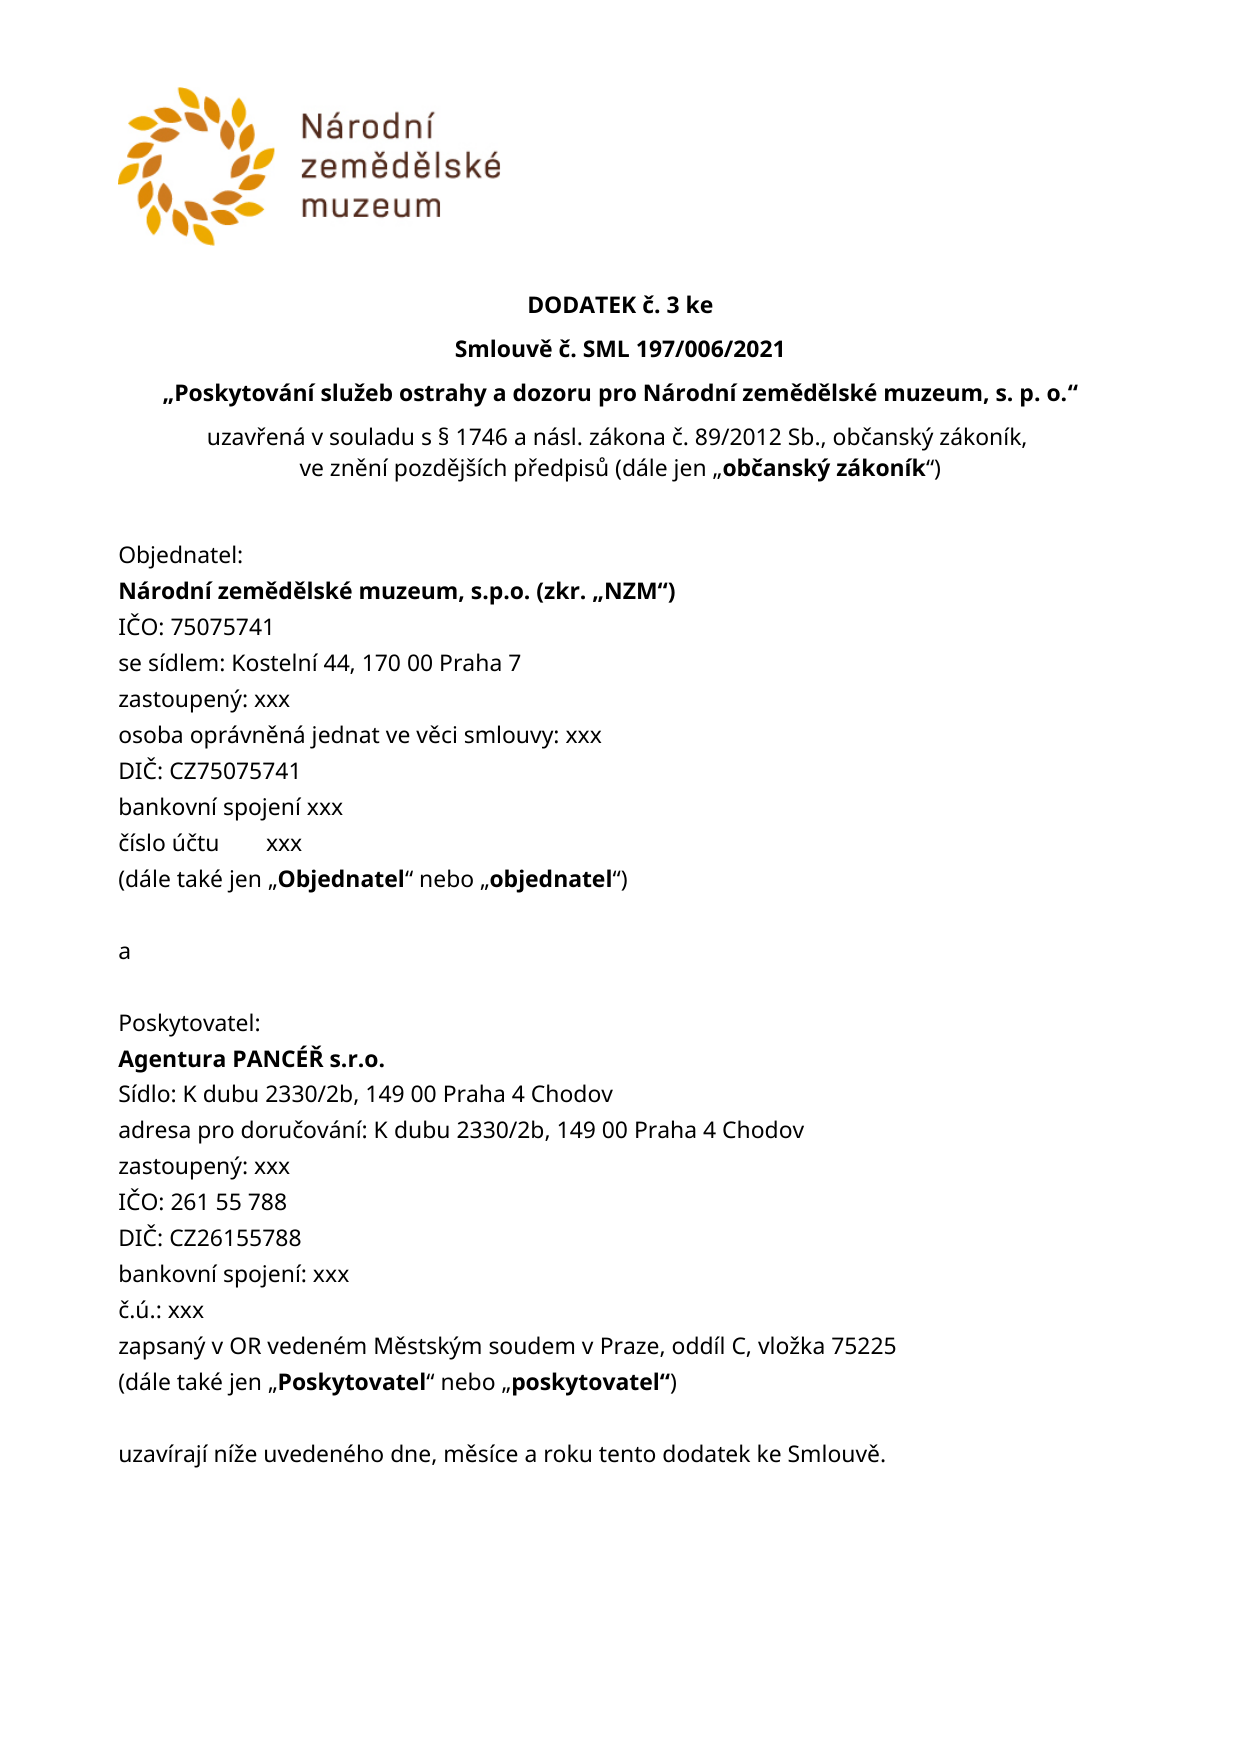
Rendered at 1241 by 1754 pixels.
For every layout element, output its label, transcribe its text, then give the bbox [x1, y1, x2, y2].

text bankovní spojení xxx [118, 791, 1122, 822]
text Objednatel: [118, 539, 1122, 571]
text (dále také jen „Poskytovatel“ nebo „poskytovatel“) [118, 1366, 1122, 1397]
text č.ú.: xxx [118, 1294, 1122, 1325]
text IČO: 261 55 788 [118, 1186, 1122, 1217]
text uzavírají níže uvedeného dne, měsíce a roku tento dodatek ke Smlouvě. [118, 1438, 1122, 1469]
text DIČ: CZ75075741 [118, 755, 1122, 786]
text Agentura PANCÉŘ s.r.o. [118, 1042, 1122, 1074]
picture [118, 87, 501, 246]
text Sídlo: K dubu 2330/2b, 149 00 Praha 4 Chodov [118, 1078, 1122, 1110]
text bankovní spojení: xxx [118, 1258, 1122, 1289]
text Národní zemědělské muzeum, s.p.o. (zkr. „NZM“) [118, 575, 1122, 607]
text DIČ: CZ26155788 [118, 1222, 1122, 1253]
text Poskytovatel: [118, 1007, 1122, 1038]
text „Poskytování služeb ostrahy a dozoru pro Národní zemědělské muzeum, s. p. o.“ [118, 377, 1122, 408]
text zastoupený: xxx [118, 1150, 1122, 1182]
text osoba oprávněná jednat ve věci smlouvy: xxx [118, 719, 1122, 750]
text zapsaný v OR vedeném Městským soudem v Praze, oddíl C, vložka 75225 [118, 1330, 1122, 1361]
text IČO: 75075741 [118, 611, 1122, 642]
text zastoupený: xxx [118, 683, 1122, 714]
text Smlouvě č. SML 197/006/2021 [118, 333, 1122, 364]
text DODATEK č. 3 ke [118, 289, 1122, 321]
text číslo účtu xxx [118, 827, 1122, 858]
text se sídlem: Kostelní 44, 170 00 Praha 7 [118, 647, 1122, 678]
text (dále také jen „Objednatel“ nebo „objednatel“) [118, 863, 1122, 894]
text adresa pro doručování: K dubu 2330/2b, 149 00 Praha 4 Chodov [118, 1114, 1122, 1146]
text a [118, 935, 1122, 966]
text uzavřená v souladu s § 1746 a násl. zákona č. 89/2012 Sb., občanský zákoník, ve znění pozdějších předpisů (dále jen „občanský zákoník“) [118, 421, 1122, 483]
